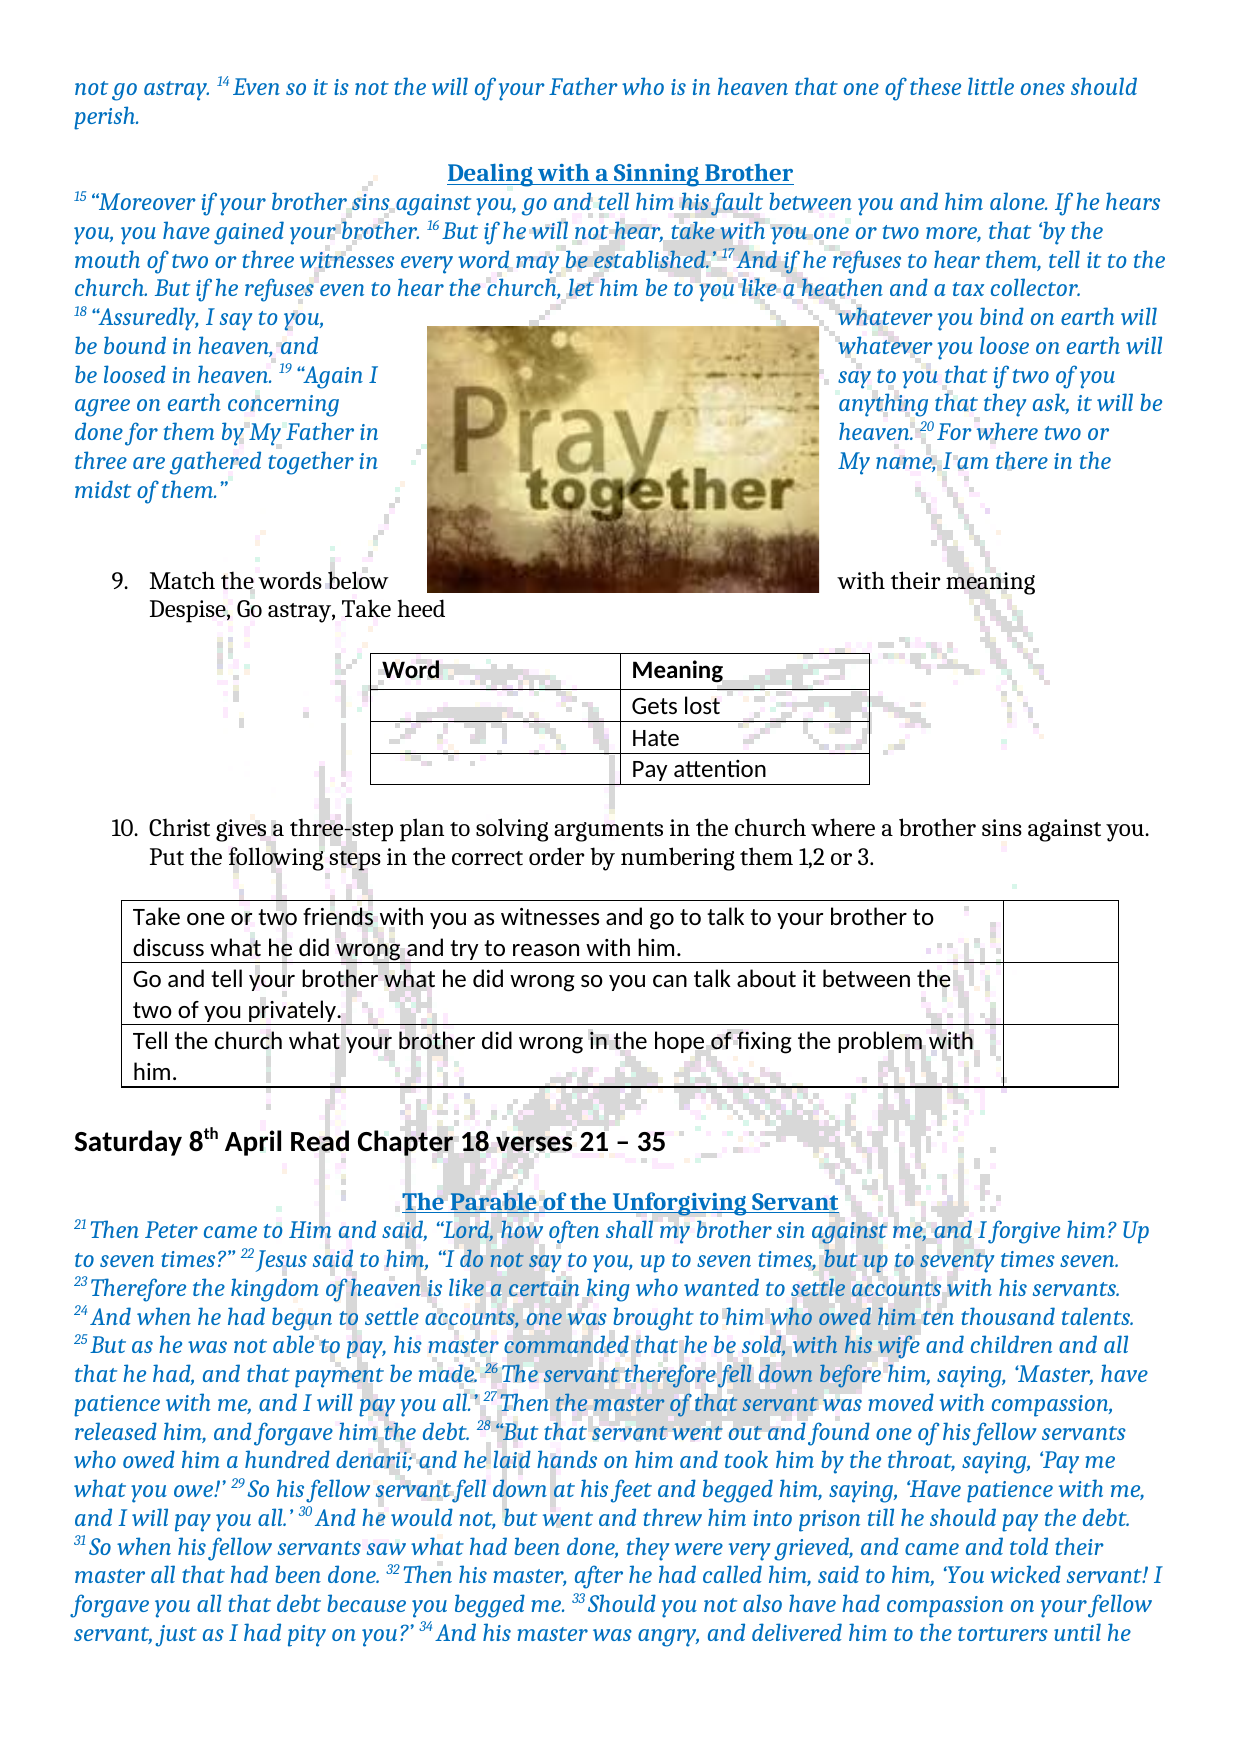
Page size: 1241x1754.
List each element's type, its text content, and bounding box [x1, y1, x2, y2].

table_cell Gets lost [621, 690, 869, 721]
table_cell Pay attention [621, 754, 869, 784]
table_header [1004, 901, 1118, 962]
table_cell [1004, 963, 1118, 1024]
list Match the words below with their meaning [111, 567, 1167, 595]
table_header Word [371, 654, 620, 689]
table_cell Hate [621, 722, 869, 752]
table_cell [1004, 1025, 1118, 1086]
table_header Meaning [621, 654, 869, 689]
picture [427, 326, 820, 593]
table_header Take one or two friends with you as witnesses and go to talk to your brother to discuss what he did wrong and try to reason with him. [122, 901, 1003, 962]
list Christ gives a three-step plan to solving arguments in the church where a brother sins against you. Put the following steps in the correct order by numbering them 1,2 or 3. [111, 814, 1167, 871]
table_cell Go and tell your brother what he did wrong so you can talk about it between the two of you privately. [122, 963, 1003, 1024]
table_cell Tell the church what your brother did wrong in the hope of fixing the problem with him. [122, 1025, 1003, 1086]
text 15 “Moreover if your brother sins against you, go and tell him his fault between you and him alone. If he hears you, you have gained your brother. 16 But if he will not hear, take with you one or two more, that ‘by the mouth of two or three witnesses every word may be established.’ 17 And if he refuses to hear them, tell it to the church. But if he refuses even to hear the church, let him be to you like a heathen and a tax collector. 18 “Assuredly, I say to you, whatever you bind on earth will be bound in heaven, and whatever you loose on earth will be loosed in heaven. 19 “Again I say to you that if two of you agree on earth concerning anything that they ask, it will be done for them by My Father in heaven. 20 For where two or three are gathered together in My name, I am there in the midst of them.” [74, 188, 1167, 504]
subtitle The Parable of the Unforgiving Servant [74, 1187, 1167, 1216]
text Saturday 8th April Read Chapter 18 verses 21 – 35 [74, 1123, 1167, 1159]
table_cell [371, 754, 620, 784]
text Dealing with a Sinning Brother [74, 159, 1167, 188]
table_cell [371, 690, 620, 721]
list Despise, Go astray, Take heed [149, 595, 1167, 624]
table_cell [371, 722, 620, 752]
